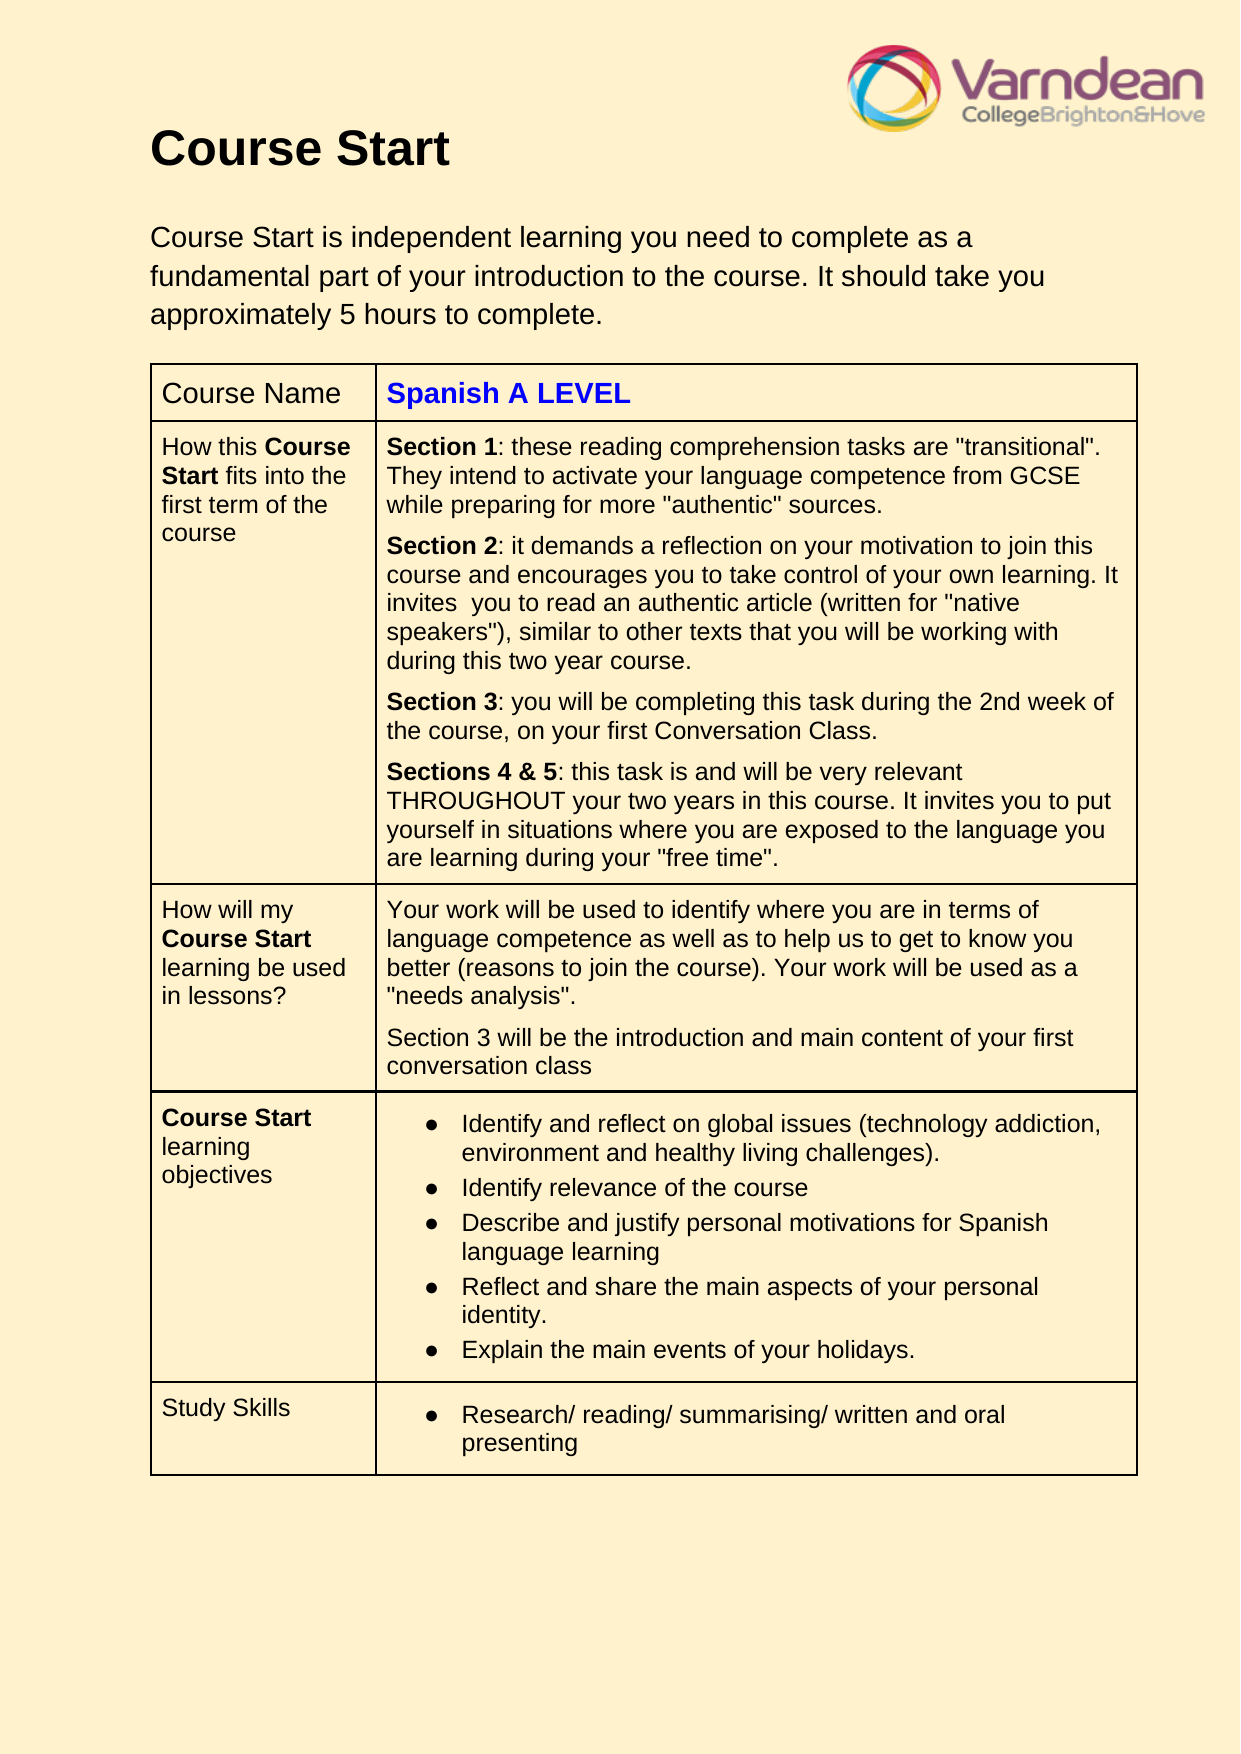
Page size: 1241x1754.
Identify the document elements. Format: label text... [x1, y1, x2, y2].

table_cell How this Course Start fits into the first term of the course [152, 422, 375, 882]
text Course Start is independent learning you need to complete as a fundamental part of your introduction to the course. It should take you approximately 5 hours to complete. [150, 220, 1090, 331]
table_cell Section 1: these reading comprehension tasks are "transitional". They intend to activate your language competence from GCSE while preparing for more "authentic" sources. Section 2: it demands a reflection on your motivation to join this course and encourages you to take control of your own learning. It invites you to read an authentic article (written for "native speakers"), similar to other texts that you will be working with during this two year course. Section 3: you will be completing this task during the 2nd week of the course, on your first Conversation Class. Sections 4 & 5: this task is and will be very relevant THROUGHOUT your two years in this course. It invites you to put yourself in situations where you are exposed to the language you are learning during your "free time". [377, 422, 1136, 882]
table_header Spanish A LEVEL [377, 365, 1136, 419]
table_cell Course Start learning objectives [152, 1093, 375, 1381]
table_cell How will my Course Start learning be used in lessons? [152, 885, 375, 1090]
table_header Course Name [152, 365, 375, 419]
table_cell Identify and reflect on global issues (technology addiction, environment and healthy living challenges). Identify relevance of the course Describe and justify personal motivations for Spanish language learning Reflect and share the main aspects of your personal identity. Explain the main events of your holidays. [377, 1093, 1136, 1381]
text Course Start [150, 118, 1090, 176]
table_cell Research/ reading/ summarising/ written and oral presenting [377, 1383, 1136, 1474]
table_cell Your work will be used to identify where you are in terms of language competence as well as to help us to get to know you better (reasons to join the course). Your work will be used as a "needs analysis". Section 3 will be the introduction and main content of your first conversation class [377, 885, 1136, 1090]
table_cell Study Skills [152, 1383, 375, 1474]
picture [847, 45, 1205, 132]
